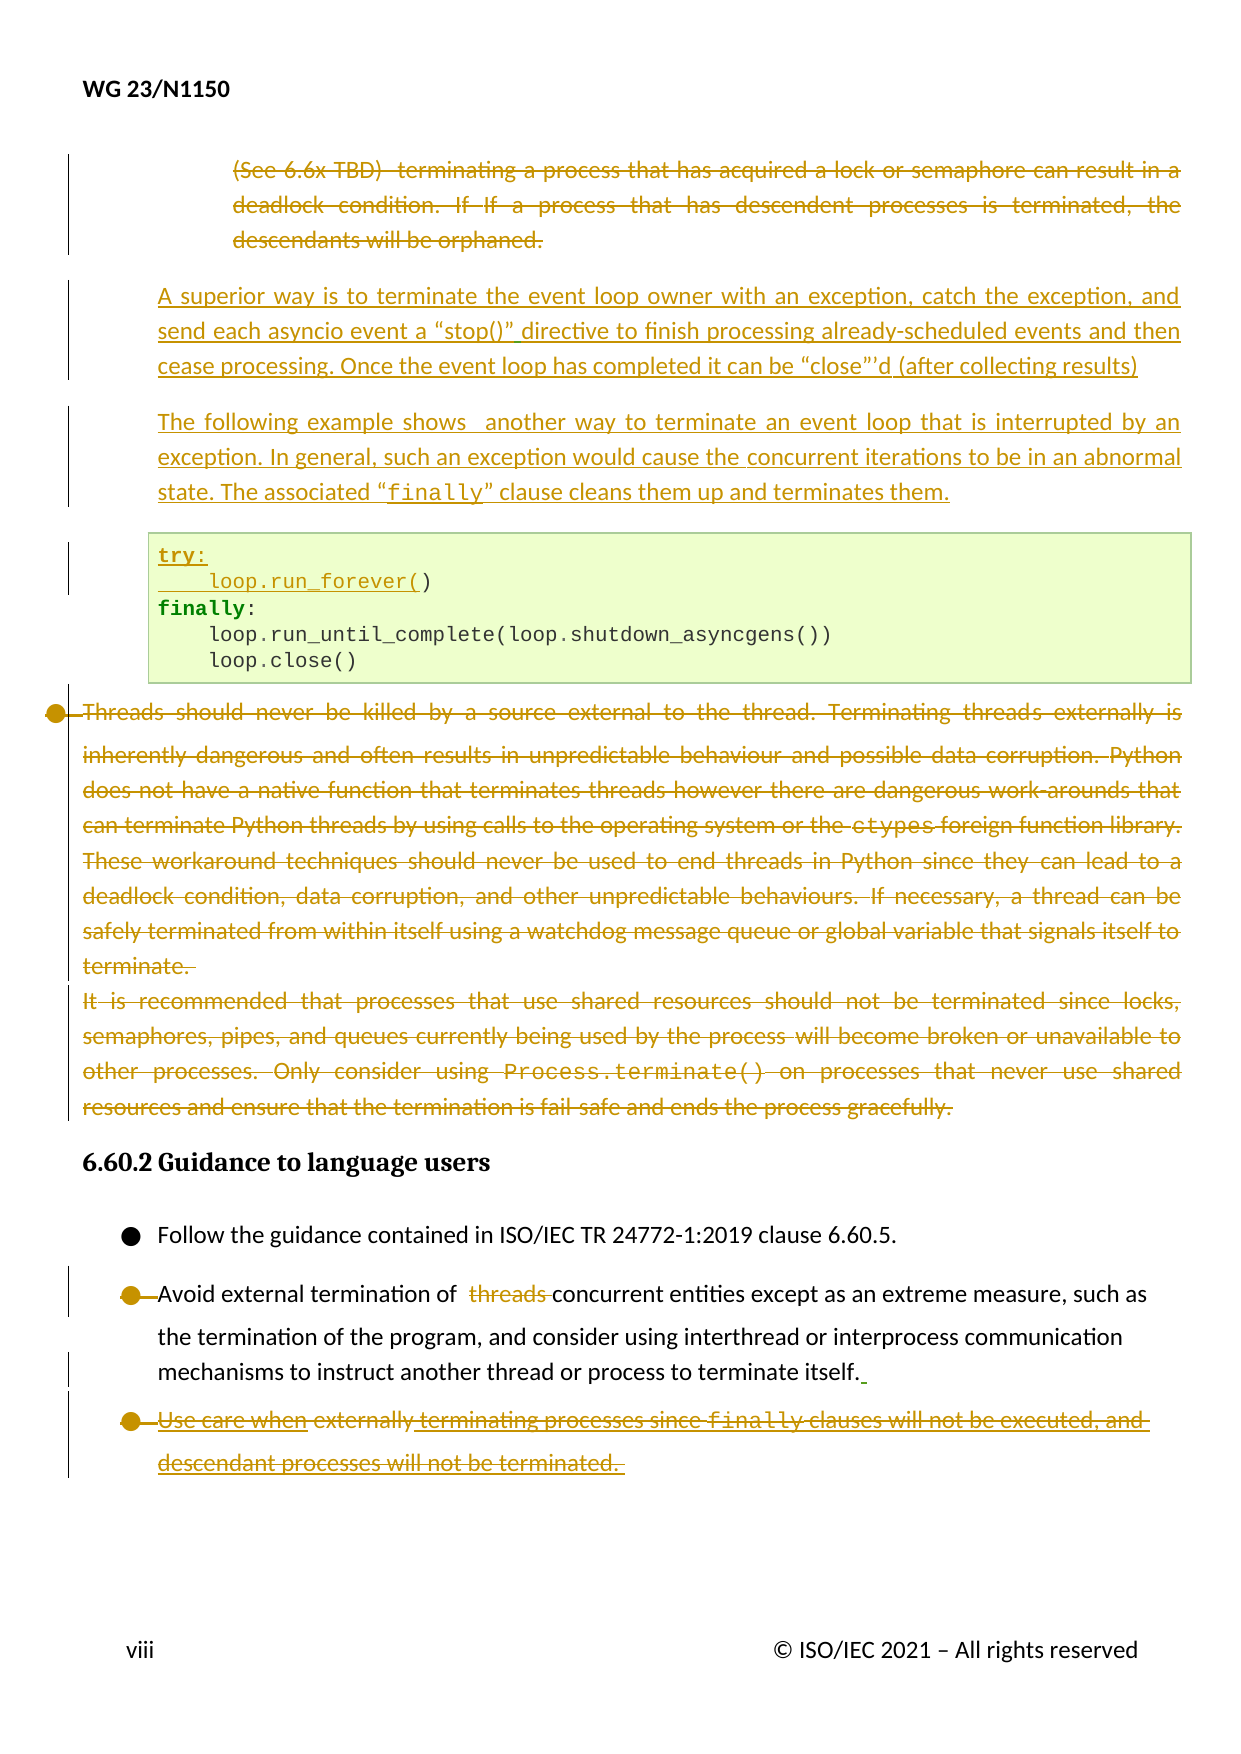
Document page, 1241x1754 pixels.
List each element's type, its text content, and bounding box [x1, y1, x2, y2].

text ) [149, 559, 1190, 585]
list Follow the guidance contained in ISO/IEC TR 24772-1:2019 clause 6.60.5. [120, 1207, 1182, 1258]
subtitle 6.60.2 Guidance to language users [82, 1147, 1182, 1178]
text loop.close() [149, 638, 1190, 682]
text loop.run_until_complete(loop.shutdown_asyncgens()) [149, 611, 1190, 638]
list Avoid external termination of concurrent entities except as an extreme measure, such as the termination of the program, and consider using interthread or interprocess communication mechanisms to instruct another thread or process to terminate itself. [120, 1266, 1182, 1387]
text finally: [149, 585, 1190, 611]
